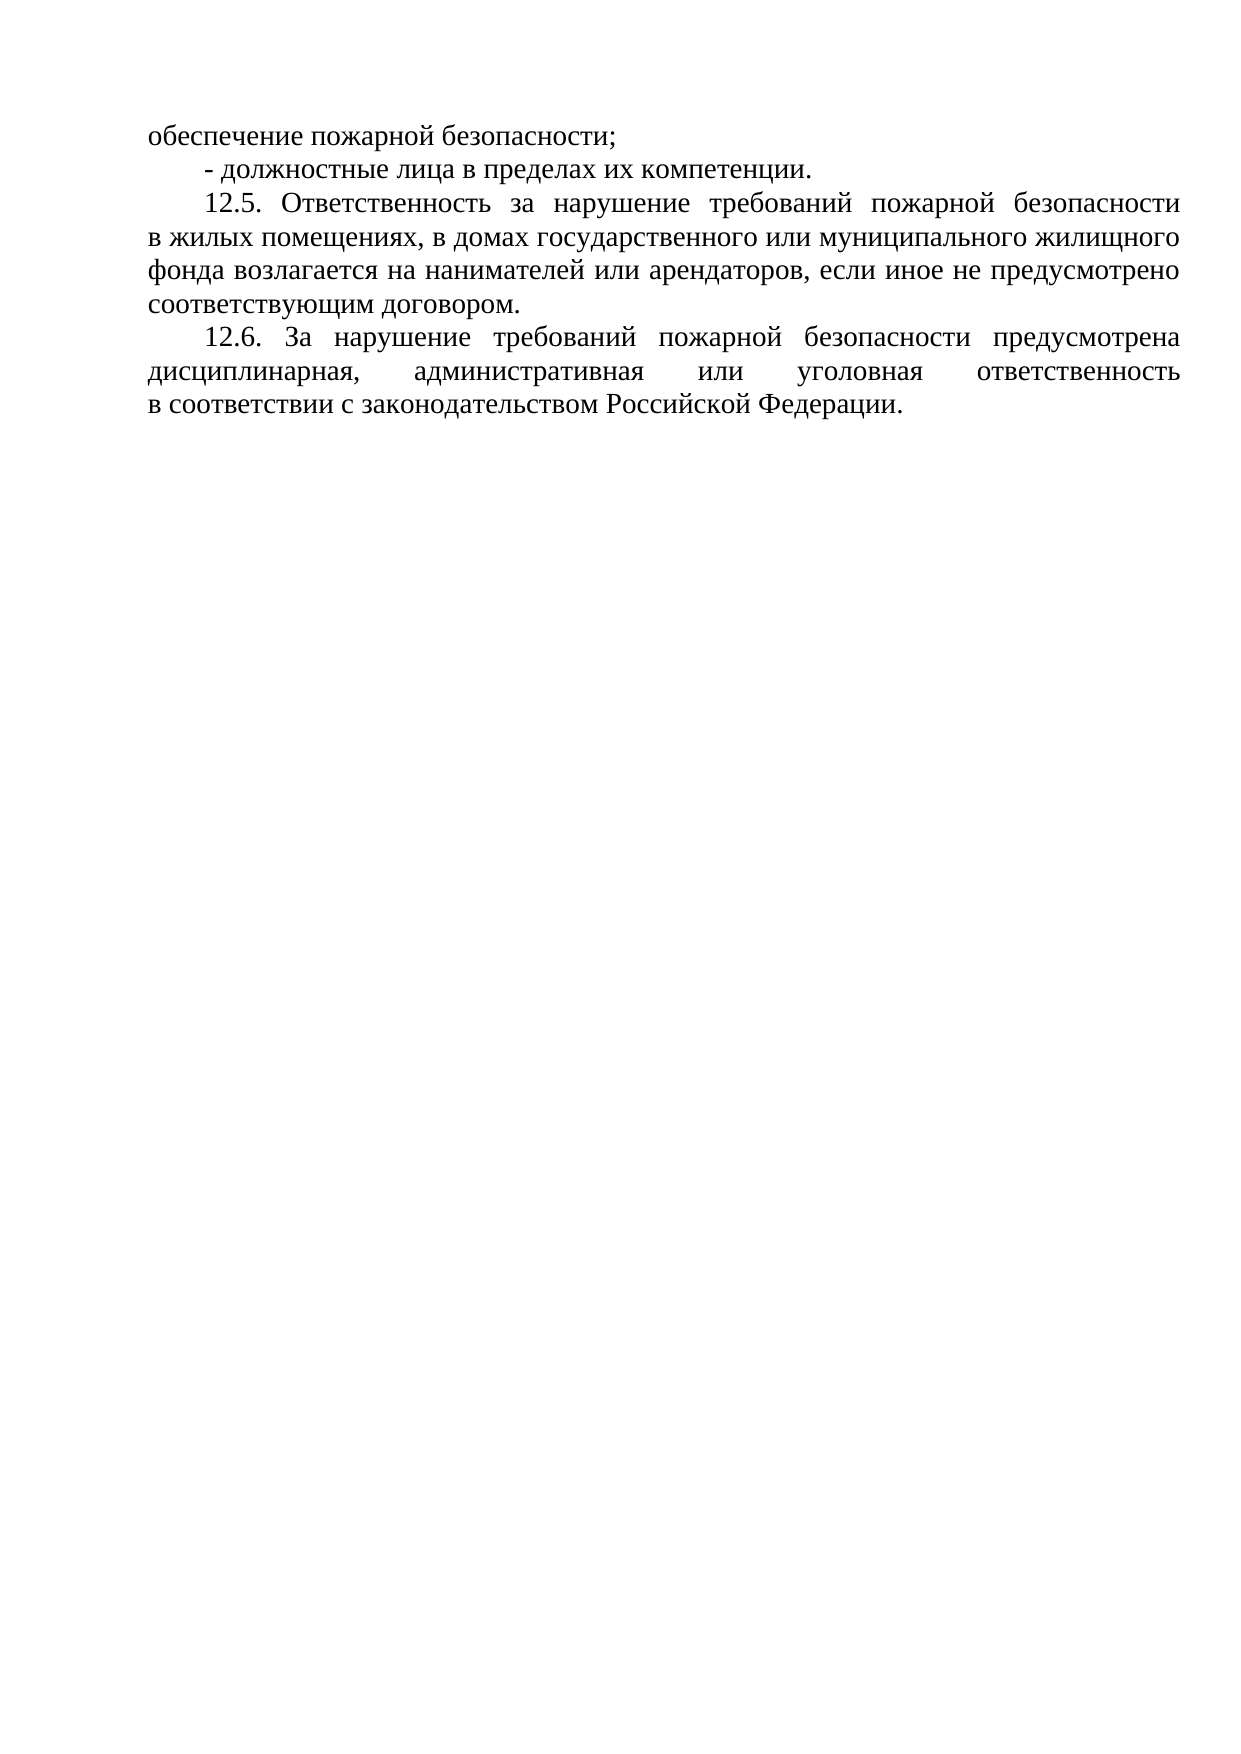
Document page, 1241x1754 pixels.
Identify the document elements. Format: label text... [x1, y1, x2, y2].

text 12.6. За нарушение требований пожарной безопасности предусмотрена дисциплинарная, административная или уголовная ответственность в соответствии с законодательством Российской Федерации. [148, 319, 1181, 420]
text - должностные лица в пределах их компетенции. [148, 152, 1181, 185]
text 12.5. Ответственность за нарушение требований пожарной безопасности в жилых помещениях, в домах государственного или муниципального жилищного фонда возлагается на нанимателей или арендаторов, если иное не предусмотрено соответствующим договором. [148, 185, 1181, 319]
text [148, 118, 1181, 152]
